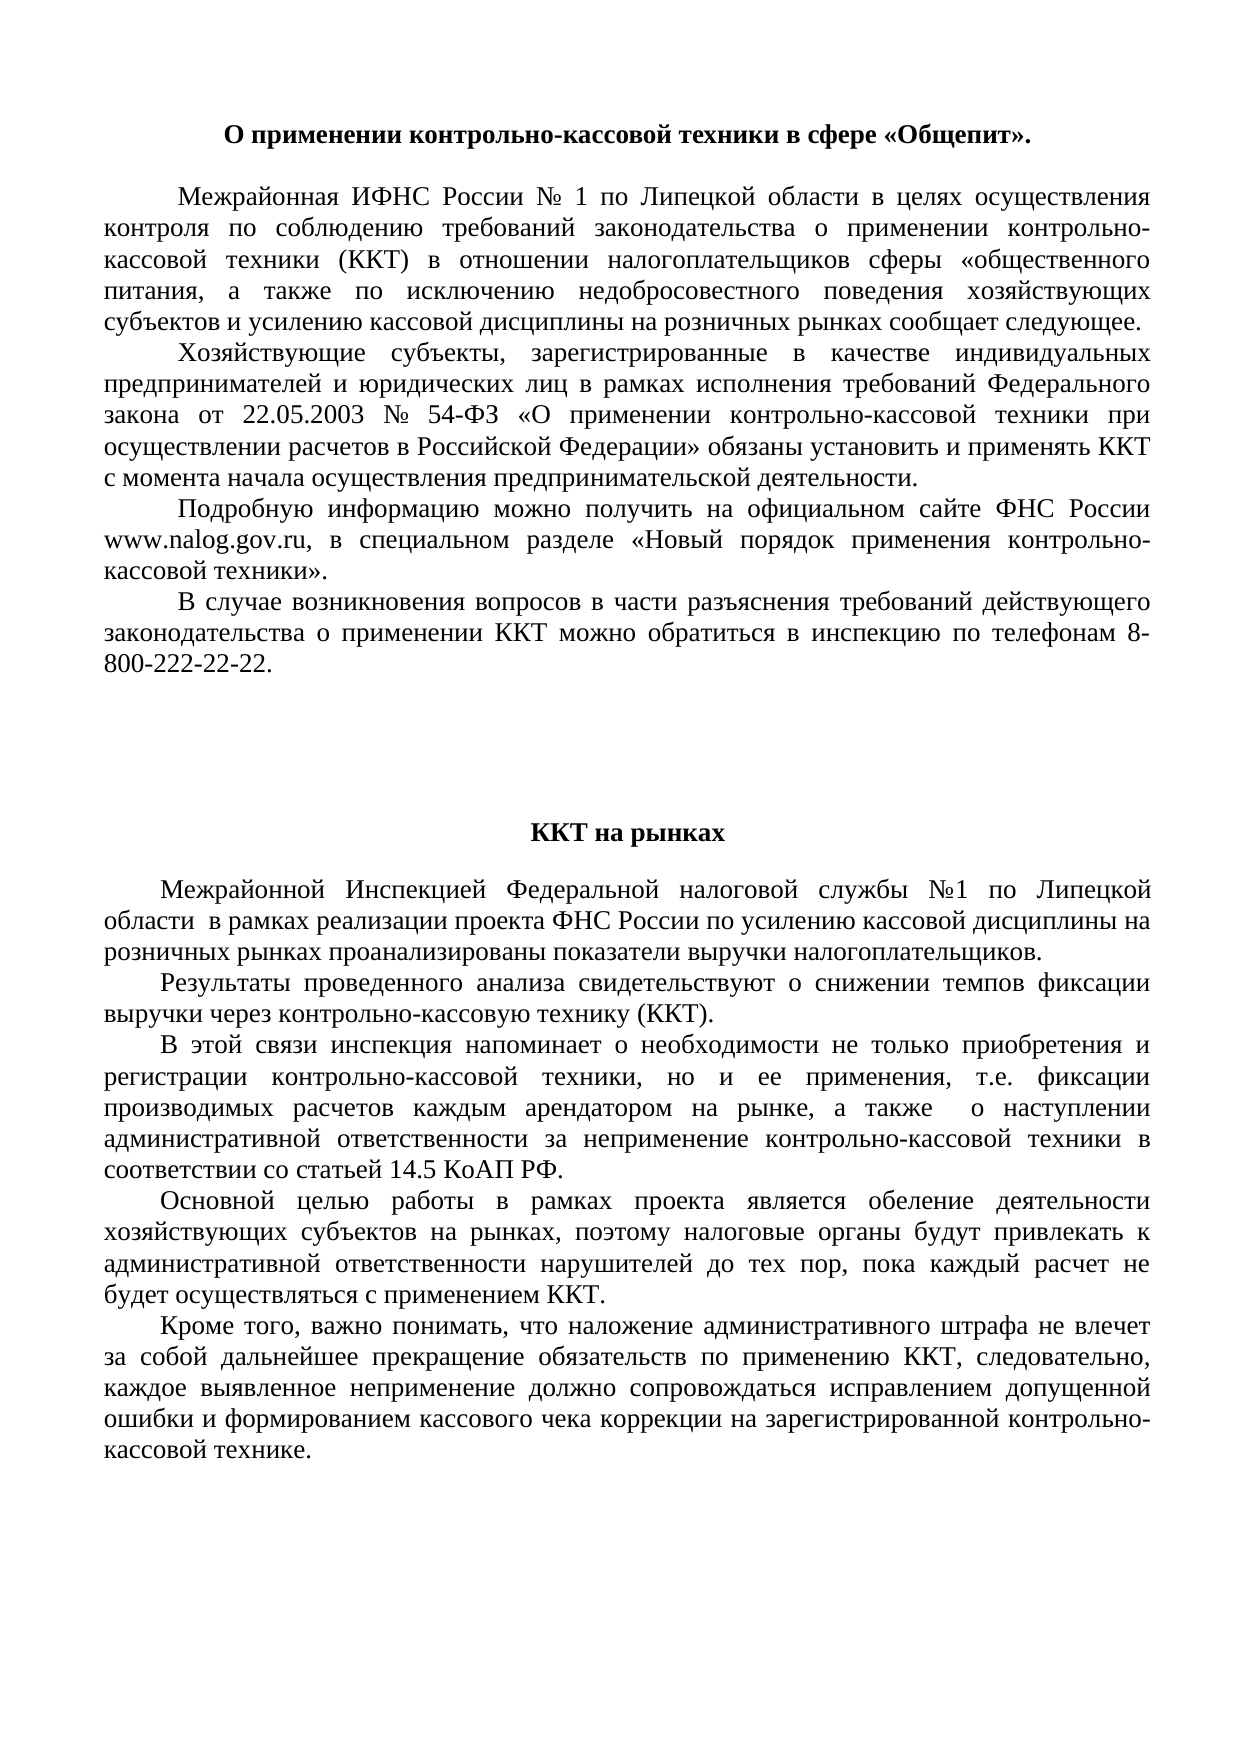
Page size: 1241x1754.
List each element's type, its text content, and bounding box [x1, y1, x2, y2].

text В этой связи инспекция напоминает о необходимости не только приобретения и регистрации контрольно-кассовой техники, но и ее применения, т.е. фиксации производимых расчетов каждым арендатором на рынке, а также о наступлении административной ответственности за неприменение контрольно-кассовой техники в соответствии со статьей 14.5 КоАП РФ. [103, 1029, 1152, 1184]
text Основной целью работы в рамках проекта является обеление деятельности хозяйствующих субъектов на рынках, поэтому налоговые органы будут привлекать к административной ответственности нарушителей до тех пор, пока каждый расчет не будет осуществляться с применением ККТ. [103, 1184, 1152, 1309]
text Подробную информацию можно получить на официальном сайте ФНС России www.nalog.gov.ru, в специальном разделе «Новый порядок применения контрольно-кассовой техники». [103, 492, 1152, 585]
text Кроме того, важно понимать, что наложение административного штрафа не влечет за собой дальнейшее прекращение обязательств по применению ККТ, следовательно, каждое выявленное неприменение должно сопровождаться исправлением допущенной ошибки и формированием кассового чека коррекции на зарегистрированной контрольно-кассовой технике. [103, 1309, 1152, 1465]
text Межрайонной Инспекцией Федеральной налоговой службы №1 по Липецкой области в рамках реализации проекта ФНС России по усилению кассовой дисциплины на розничных рынках проанализированы показатели выручки налогоплательщиков. [103, 873, 1152, 966]
text О применении контрольно-кассовой техники в сфере «Общепит». [103, 118, 1152, 149]
text В случае возникновения вопросов в части разъяснения требований действующего законодательства о применении ККТ можно обратиться в инспекцию по телефонам 8-800-222-22-22. [103, 585, 1152, 679]
text Межрайонная ИФНС России № 1 по Липецкой области в целях осуществления контроля по соблюдению требований законодательства о применении контрольно-кассовой техники (ККТ) в отношении налогоплательщиков сферы «общественного питания, а также по исключению недобросовестного поведения хозяйствующих субъектов и усилению кассовой дисциплины на розничных рынках сообщает следующее. [103, 180, 1152, 336]
text Хозяйствующие субъекты, зарегистрированные в качестве индивидуальных предпринимателей и юридических лиц в рамках исполнения требований Федерального закона от 22.05.2003 № 54-ФЗ «О применении контрольно-кассовой техники при осуществлении расчетов в Российской Федерации» обязаны установить и применять ККТ с момента начала осуществления предпринимательской деятельности. [103, 336, 1152, 492]
text Результаты проведенного анализа свидетельствуют о снижении темпов фиксации выручки через контрольно-кассовую технику (ККТ). [103, 966, 1152, 1029]
text ККТ на рынках [103, 816, 1152, 847]
